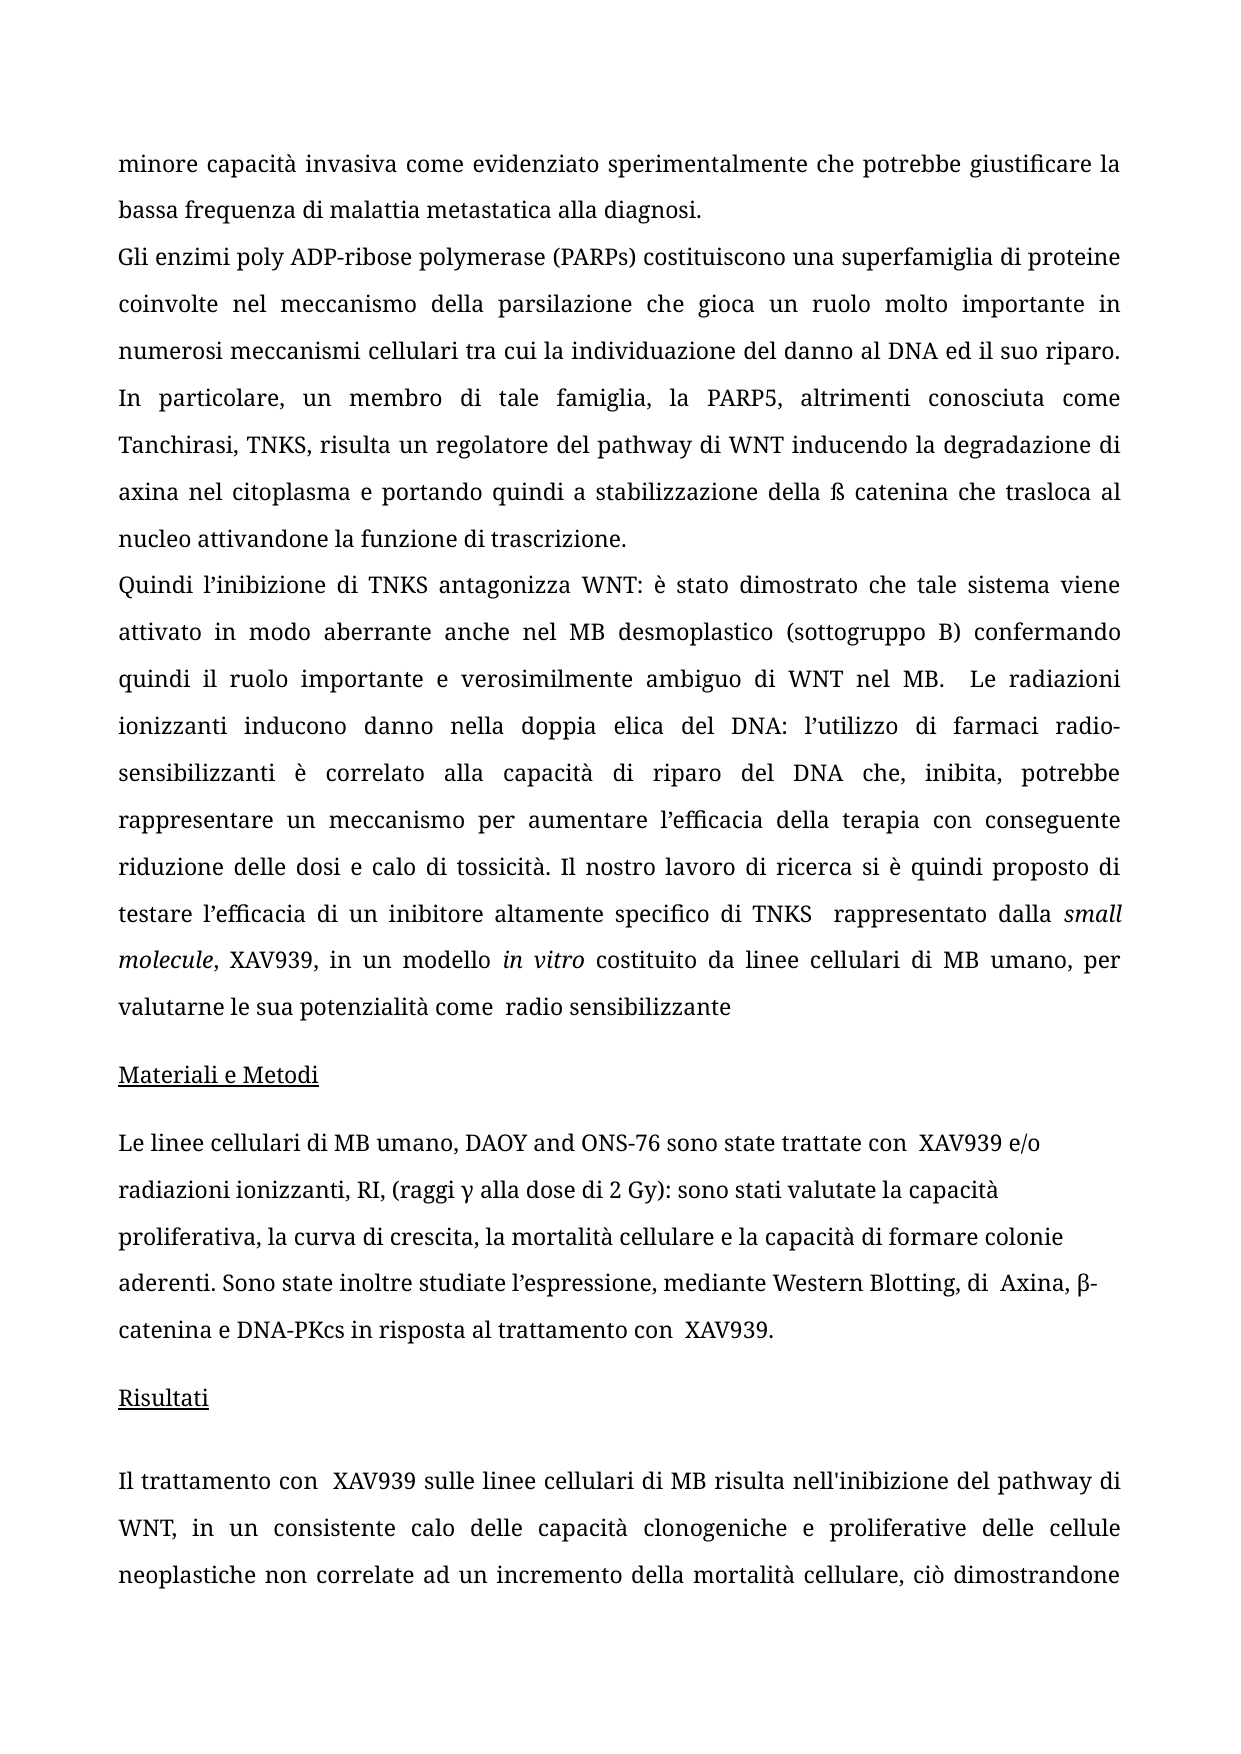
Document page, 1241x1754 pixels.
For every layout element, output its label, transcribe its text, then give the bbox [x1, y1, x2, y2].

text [118, 148, 1122, 226]
text Gli enzimi poly ADP-ribose polymerase (PARPs) costituiscono una superfamiglia di proteine coinvolte nel meccanismo della parsilazione che gioca un ruolo molto importante in numerosi meccanismi cellulari tra cui la individuazione del danno al DNA ed il suo riparo. In particolare, un membro di tale famiglia, la PARP5, altrimenti conosciuta come Tanchirasi, TNKS, risulta un regolatore del pathway di WNT inducendo la degradazione di axina nel citoplasma e portando quindi a stabilizzazione della ß catenina che trasloca al nucleo attivandone la funzione di trascrizione. [117, 241, 1122, 554]
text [118, 1465, 1122, 1590]
text Le linee cellulari di MB umano, DAOY and ONS-76 sono state trattate con XAV939 e/o radiazioni ionizzanti, RI, (raggi γ alla dose di 2 Gy): sono stati valutate la capacità proliferativa, la curva di crescita, la mortalità cellulare e la capacità di formare colonie aderenti. Sono state inoltre studiate l’espressione, mediante Western Blotting, di Axina, β-catenina e DNA-PKcs in risposta al trattamento con XAV939. [118, 1127, 1122, 1346]
text Quindi l’inibizione di TNKS antagonizza WNT: è stato dimostrato che tale sistema viene attivato in modo aberrante anche nel MB desmoplastico (sottogruppo B) confermando quindi il ruolo importante e verosimilmente ambiguo di WNT nel MB. Le radiazioni ionizzanti inducono danno nella doppia elica del DNA: l’utilizzo di farmaci radio-sensibilizzanti è correlato alla capacità di riparo del DNA che, inibita, potrebbe rappresentare un meccanismo per aumentare l’efficacia della terapia con conseguente riduzione delle dosi e calo di tossicità. Il nostro lavoro di ricerca si è quindi proposto di testare l’efficacia di un inibitore altamente specifico di TNKS rappresentato dalla small molecule, XAV939, in un modello in vitro costituito da linee cellulari di MB umano, per valutarne le sua potenzialità come radio sensibilizzante [118, 569, 1122, 1023]
text Materiali e Metodi [118, 1059, 1122, 1090]
text Risultati [118, 1382, 1122, 1413]
